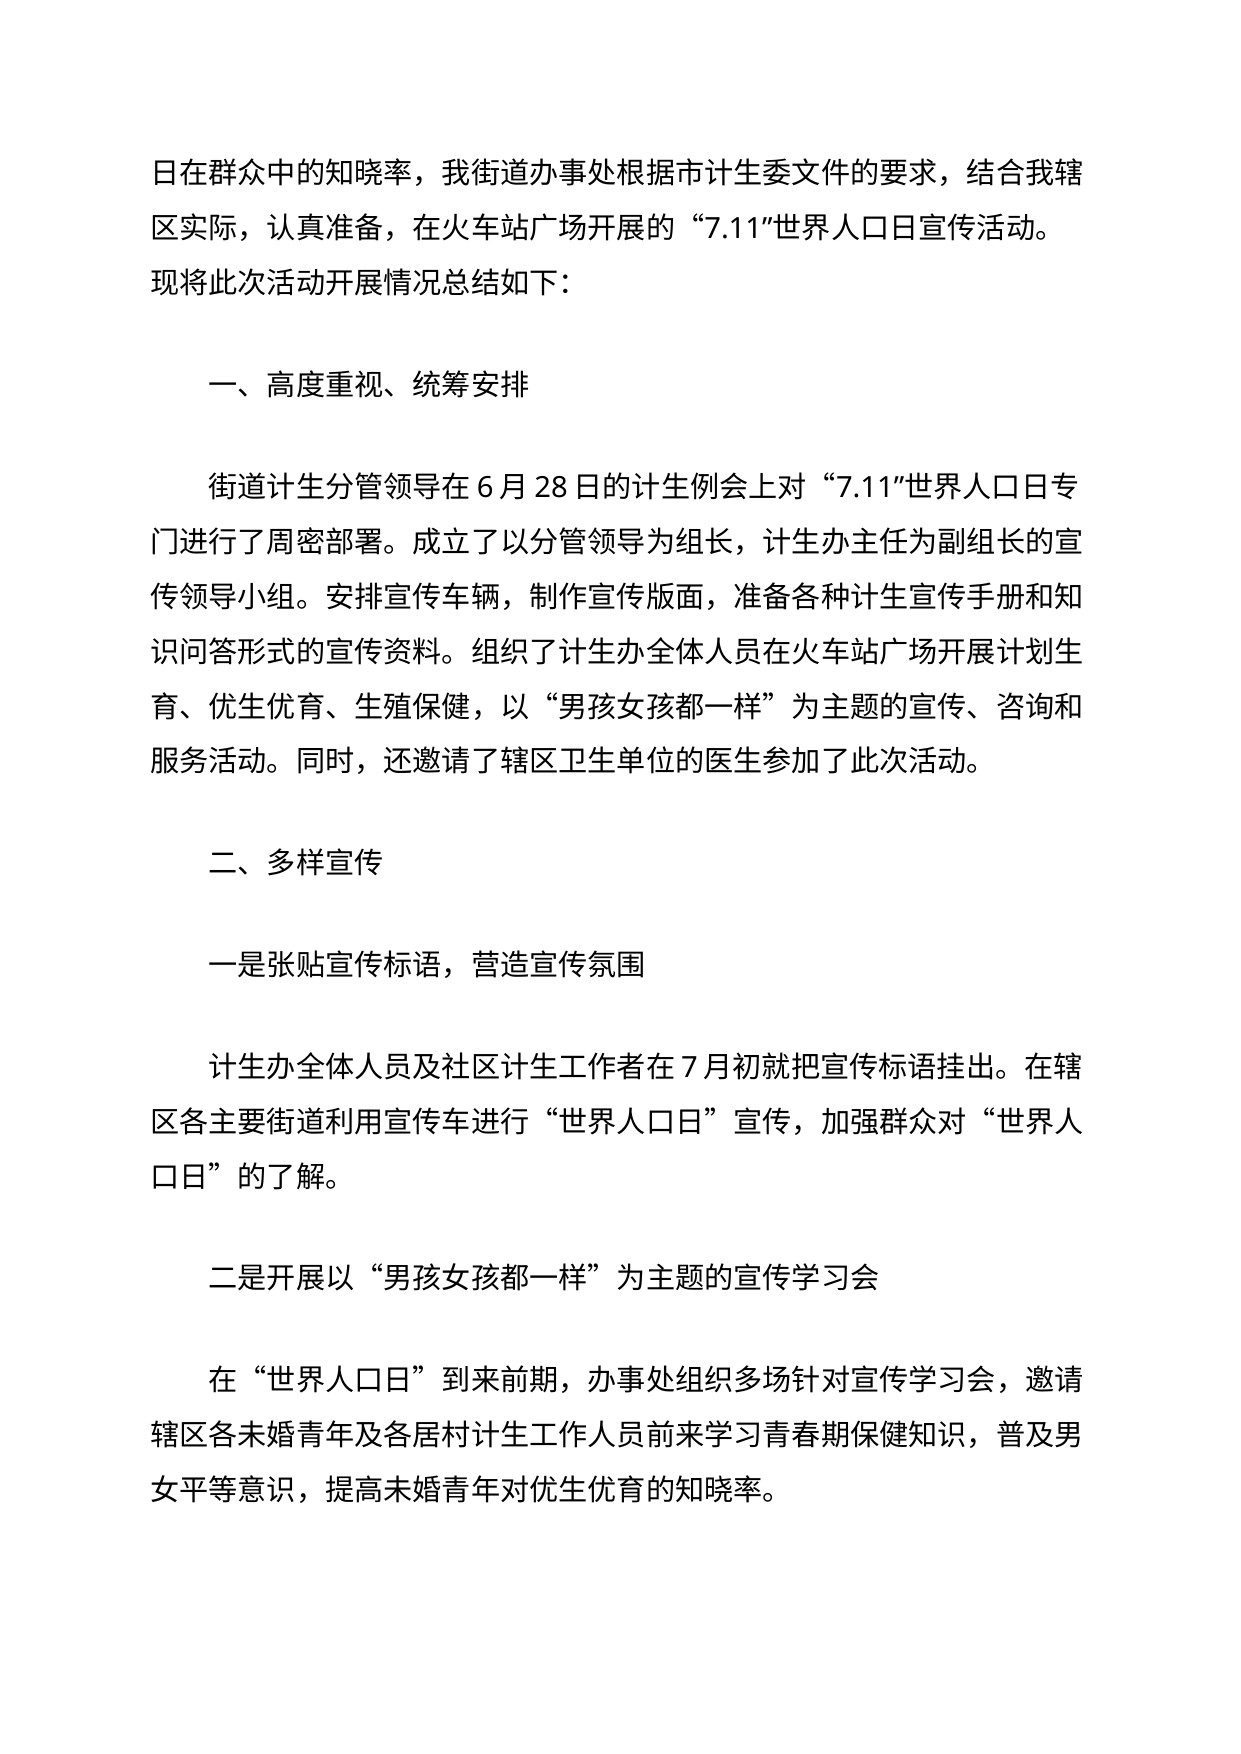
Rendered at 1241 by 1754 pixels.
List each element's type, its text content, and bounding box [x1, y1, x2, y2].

text 二、多样宣传 [150, 840, 1090, 882]
text 一、高度重视、统筹安排 [150, 362, 1090, 404]
text 计生办全体人员及社区计生工作者在7月初就把宣传标语挂出。在辖区各主要街道利用宣传车进行“世界人口日”宣传，加强群众对“世界人口日”的了解。 [150, 1043, 1090, 1196]
text 二是开展以“男孩女孩都一样”为主题的宣传学习会 [150, 1255, 1090, 1297]
text 在“世界人口日”到来前期，办事处组织多场针对宣传学习会，邀请辖区各未婚青年及各居村计生工作人员前来学习青春期保健知识，普及男女平等意识，提高未婚青年对优生优育的知晓率。 [150, 1357, 1090, 1509]
text 街道计生分管领导在6月28日的计生例会上对“7.11”世界人口日专门进行了周密部署。成立了以分管领导为组长，计生办主任为副组长的宣传领导小组。安排宣传车辆，制作宣传版面，准备各种计生宣传手册和知识问答形式的宣传资料。组织了计生办全体人员在火车站广场开展计划生育、优生优育、生殖保健，以“男孩女孩都一样”为主题的宣传、咨询和服务活动。同时，还邀请了辖区卫生单位的医生参加了此次活动。 [150, 463, 1090, 780]
text 一是张贴宣传标语，营造宣传氛围 [150, 942, 1090, 984]
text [150, 150, 1090, 302]
